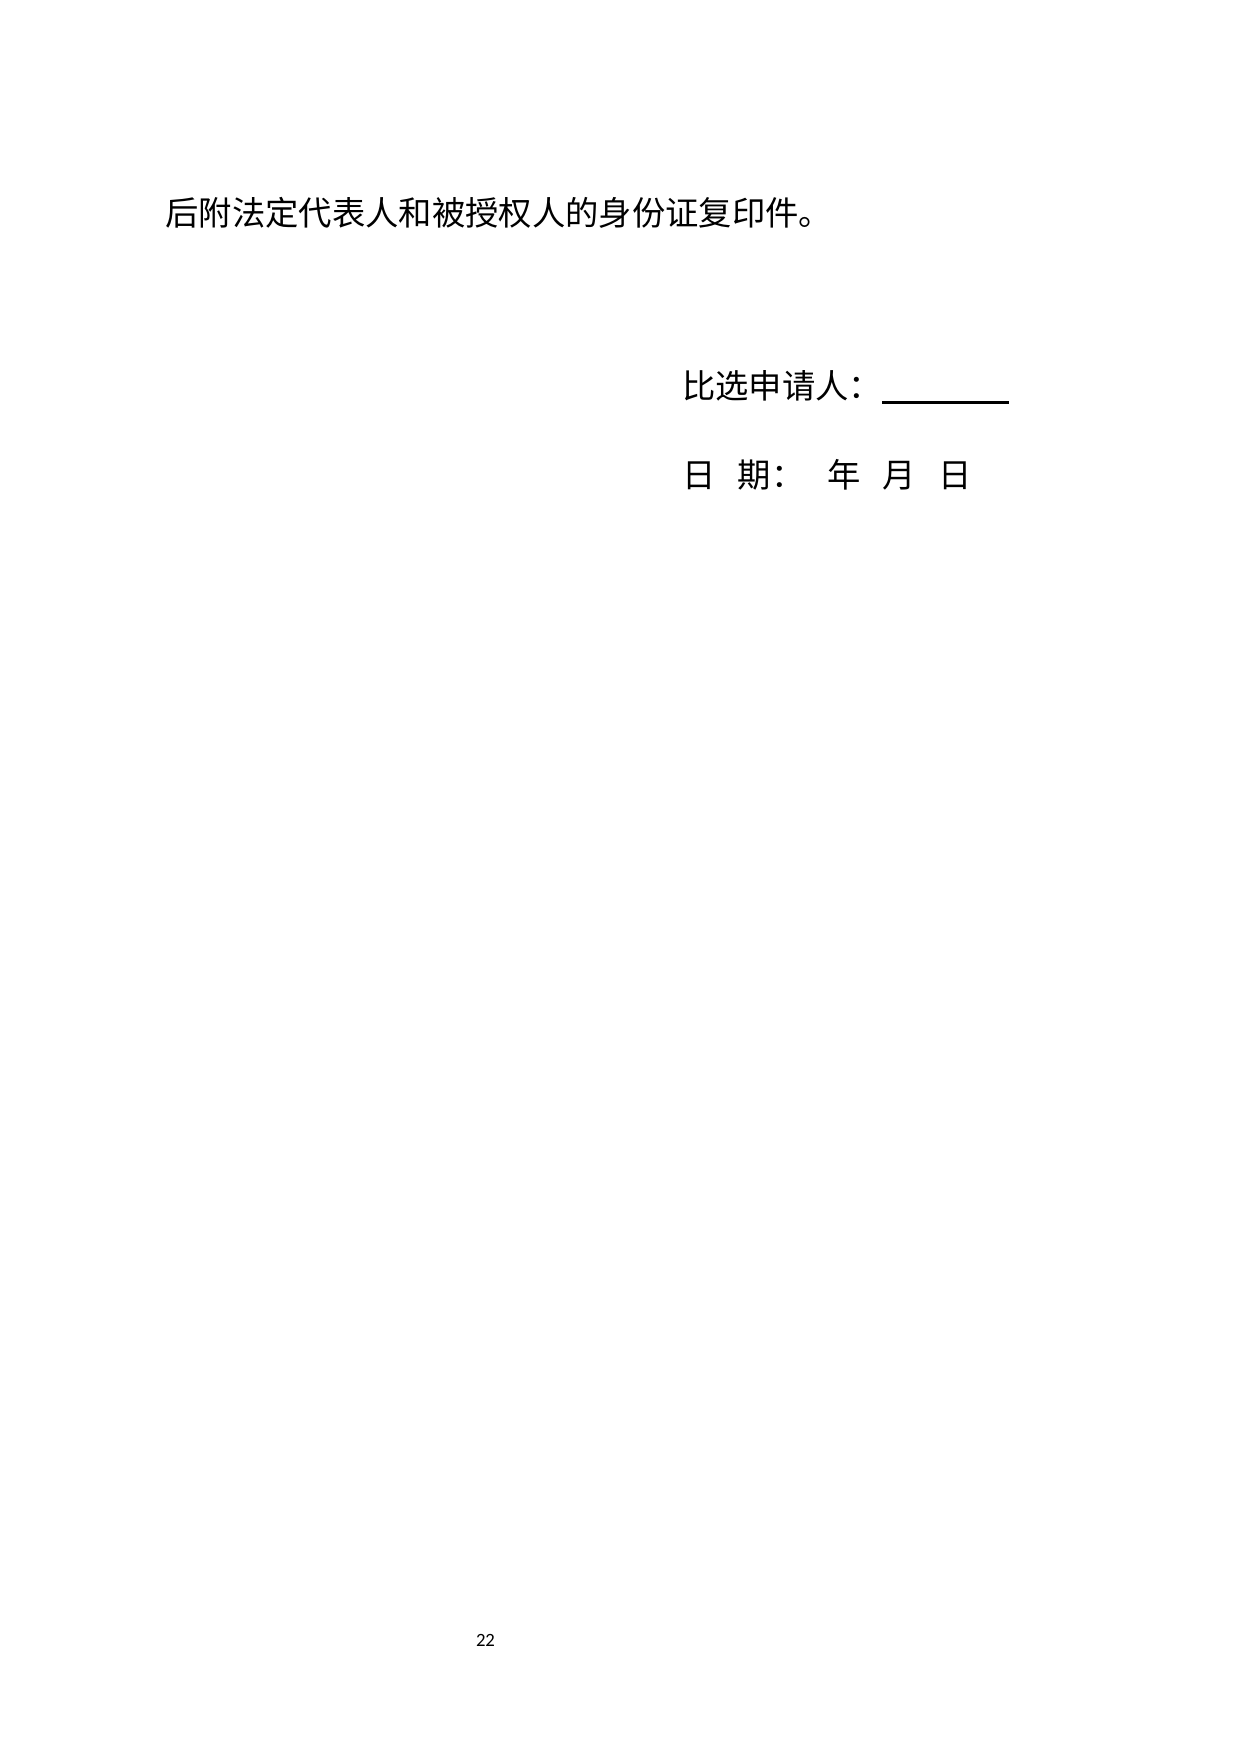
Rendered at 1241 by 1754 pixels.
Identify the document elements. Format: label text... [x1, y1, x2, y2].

text 比选申请人： [165, 351, 1087, 416]
text 后附法定代表人和被授权人的身份证复印件。 [165, 178, 1087, 243]
text 日 期： 年 月 日 [165, 441, 1087, 506]
